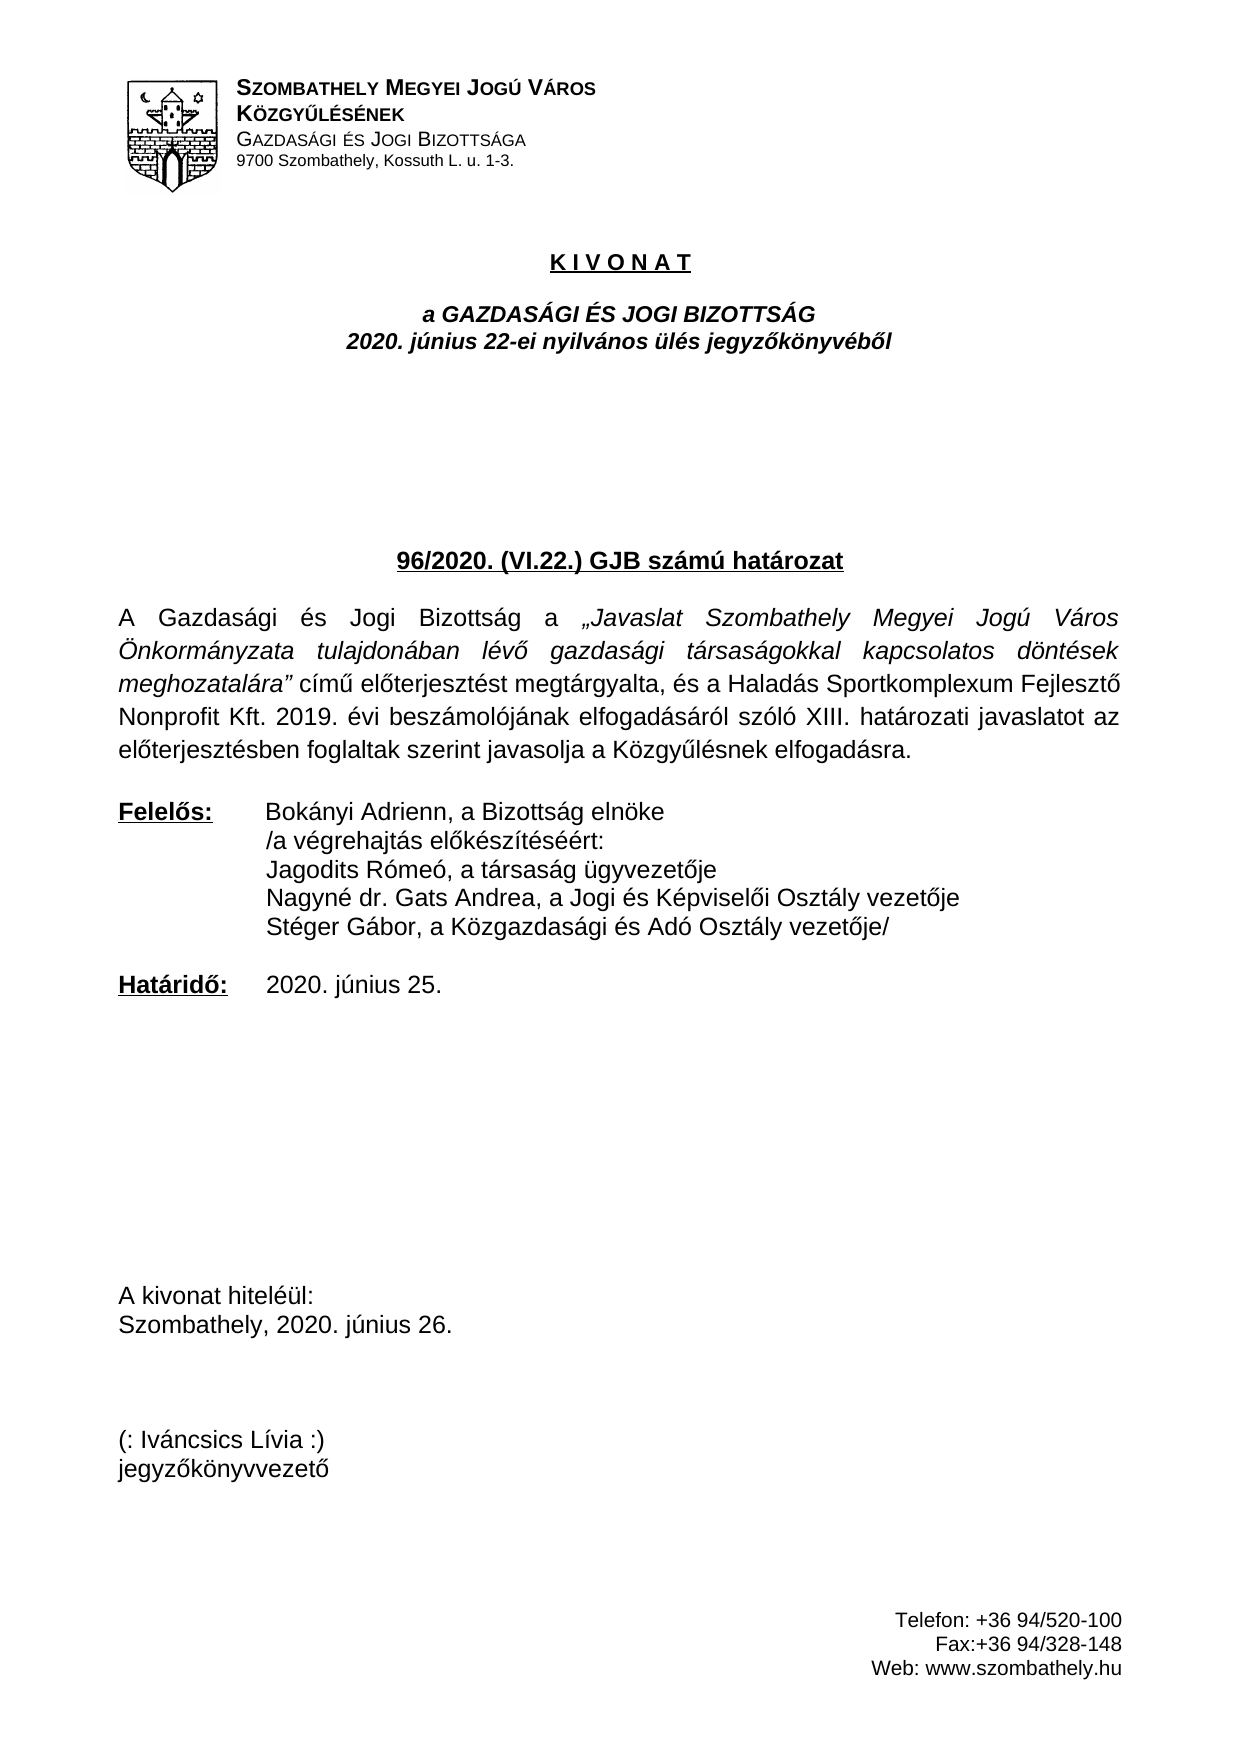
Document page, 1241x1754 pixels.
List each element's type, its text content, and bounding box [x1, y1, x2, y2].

text 2020. június 22-ei nyilvános ülés jegyzőkönyvéből [118, 328, 1122, 354]
text jegyzőkönyvvezető [118, 1454, 1122, 1482]
text A kivonat hiteléül: [118, 1281, 1122, 1310]
text Szombathely, 2020. június 26. [118, 1310, 1122, 1339]
text Határidő: 2020. június 25. [118, 970, 1122, 998]
text (: Iváncsics Lívia :) [118, 1425, 1122, 1454]
text A Gazdasági és Jogi Bizottság a „Javaslat Szombathely Megyei Jogú Város Önkormányzata tulajdonában lévő gazdasági társaságokkal kapcsolatos döntések meghozatalára” című előterjesztést megtárgyalta, és a Haladás Sportkomplexum Fejlesztő Nonprofit Kft. 2019. évi beszámolójának elfogadásáról szóló XIII. határozati javaslatot az előterjesztésben foglaltak szerint javasolja a Közgyűlésnek elfogadásra. [118, 603, 1122, 764]
text /a végrehajtás előkészítéséért: [265, 826, 1122, 855]
text Nagyné dr. Gats Andrea, a Jogi és Képviselői Osztály vezetője [118, 883, 1122, 912]
text 96/2020. (VI.22.) GJB számú határozat [118, 546, 1122, 574]
text a GAZDASÁGI ÉS JOGI BIZOTTSÁG [118, 301, 1122, 328]
picture [124, 77, 222, 195]
text Felelős: Bokányi Adrienn, a Bizottság elnöke [118, 797, 1122, 826]
text Jagodits Rómeó, a társaság ügyvezetője [118, 855, 1122, 883]
text K I V O N A T [118, 249, 1122, 275]
text Stéger Gábor, a Közgazdasági és Adó Osztály vezetője/ [118, 912, 1122, 941]
